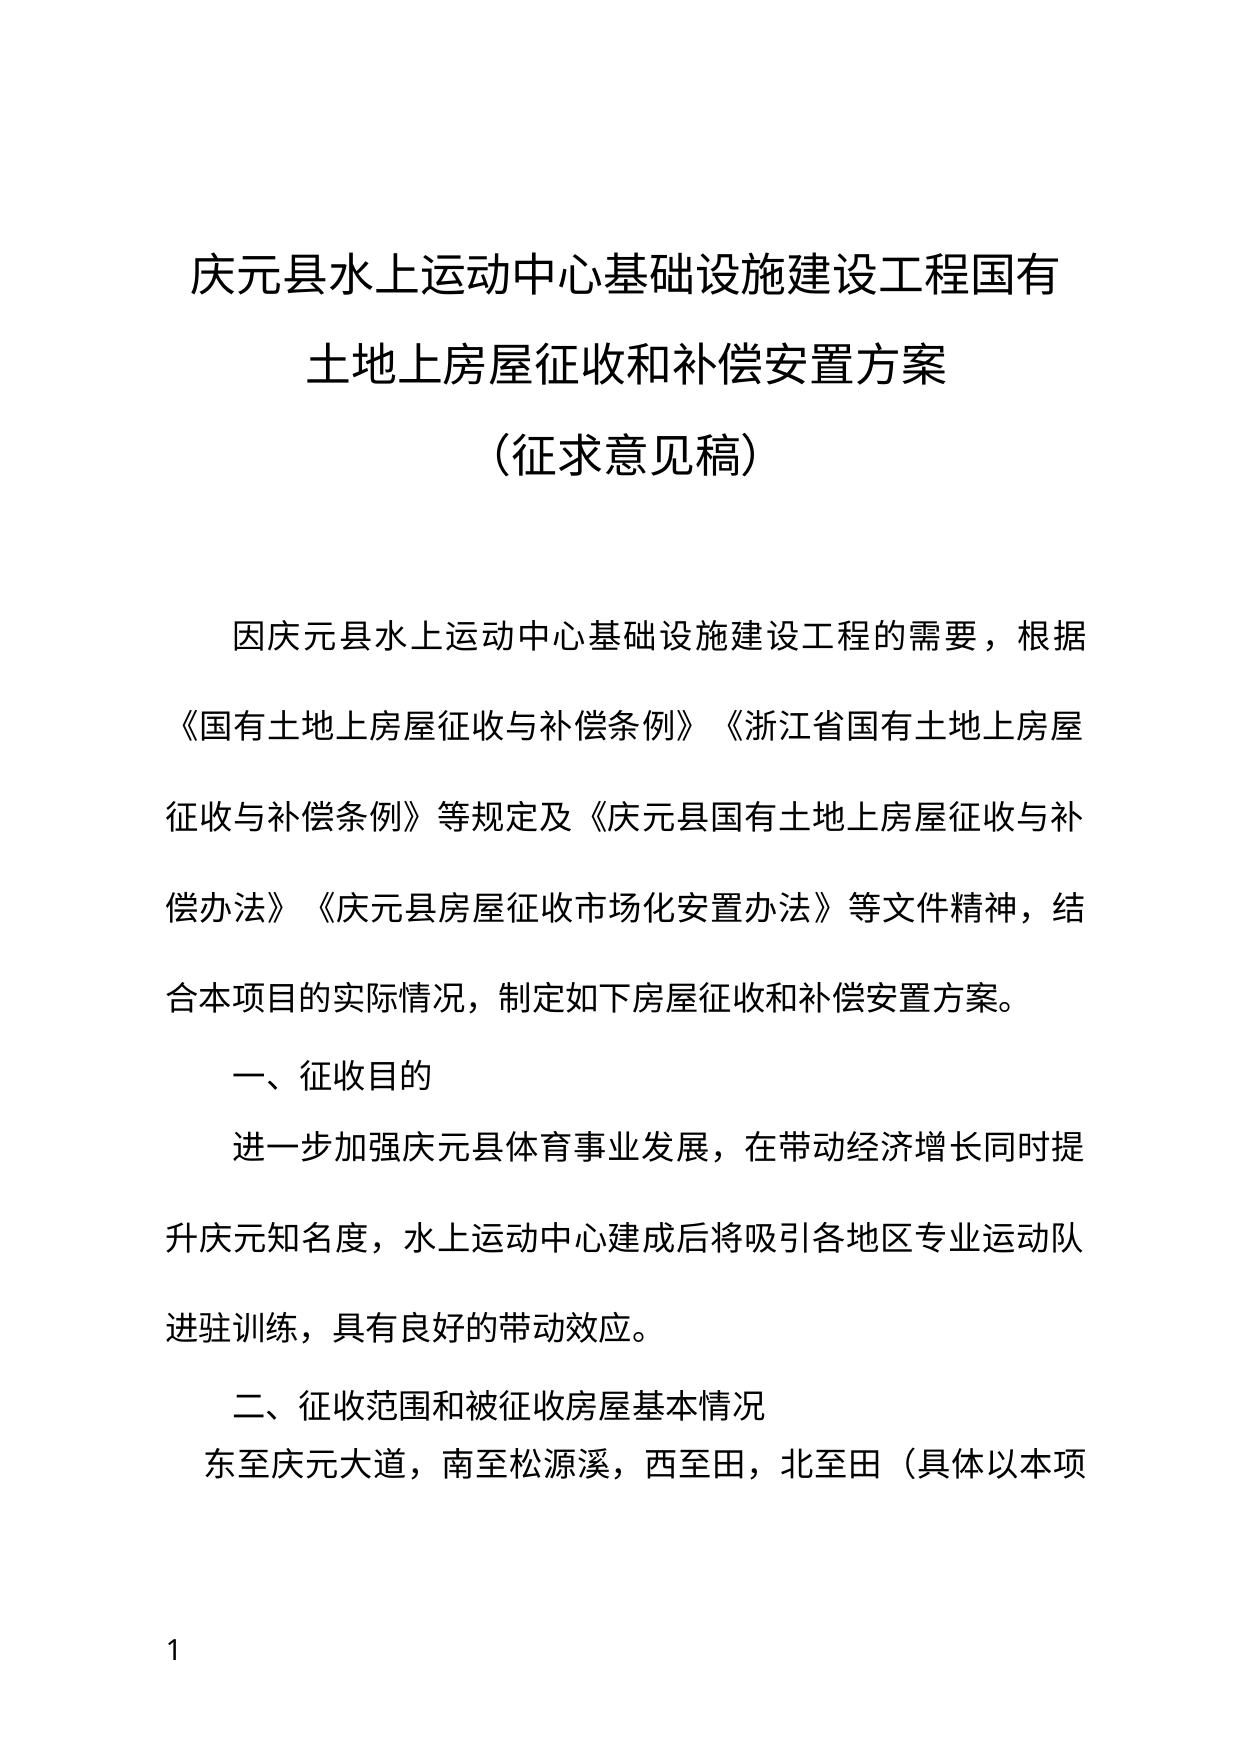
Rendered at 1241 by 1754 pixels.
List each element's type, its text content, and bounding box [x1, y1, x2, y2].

text 进一步加强庆元县体育事业发展，在带动经济增长同时提升庆元知名度，水上运动中心建成后将吸引各地区专业运动队进驻训练，具有良好的带动效应。 [165, 1100, 1087, 1372]
text （征求意见稿） [165, 407, 1087, 498]
text 因庆元县水上运动中心基础设施建设工程的需要，根据《国有土地上房屋征收与补偿条例》《浙江省国有土地上房屋征收与补偿条例》等规定及《庆元县国有土地上房屋征收与补偿办法》《庆元县房屋征收市场化安置办法》等文件精神，结合本项目的实际情况，制定如下房屋征收和补偿安置方案。 [165, 588, 1087, 1041]
text 一、征收目的 [165, 1041, 1087, 1100]
text 庆元县水上运动中心基础设施建设工程国有 [165, 226, 1087, 316]
text 土地上房屋征收和补偿安置方案 [165, 316, 1087, 407]
text 二、征收范围和被征收房屋基本情况 [165, 1372, 1087, 1430]
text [165, 1430, 1087, 1488]
